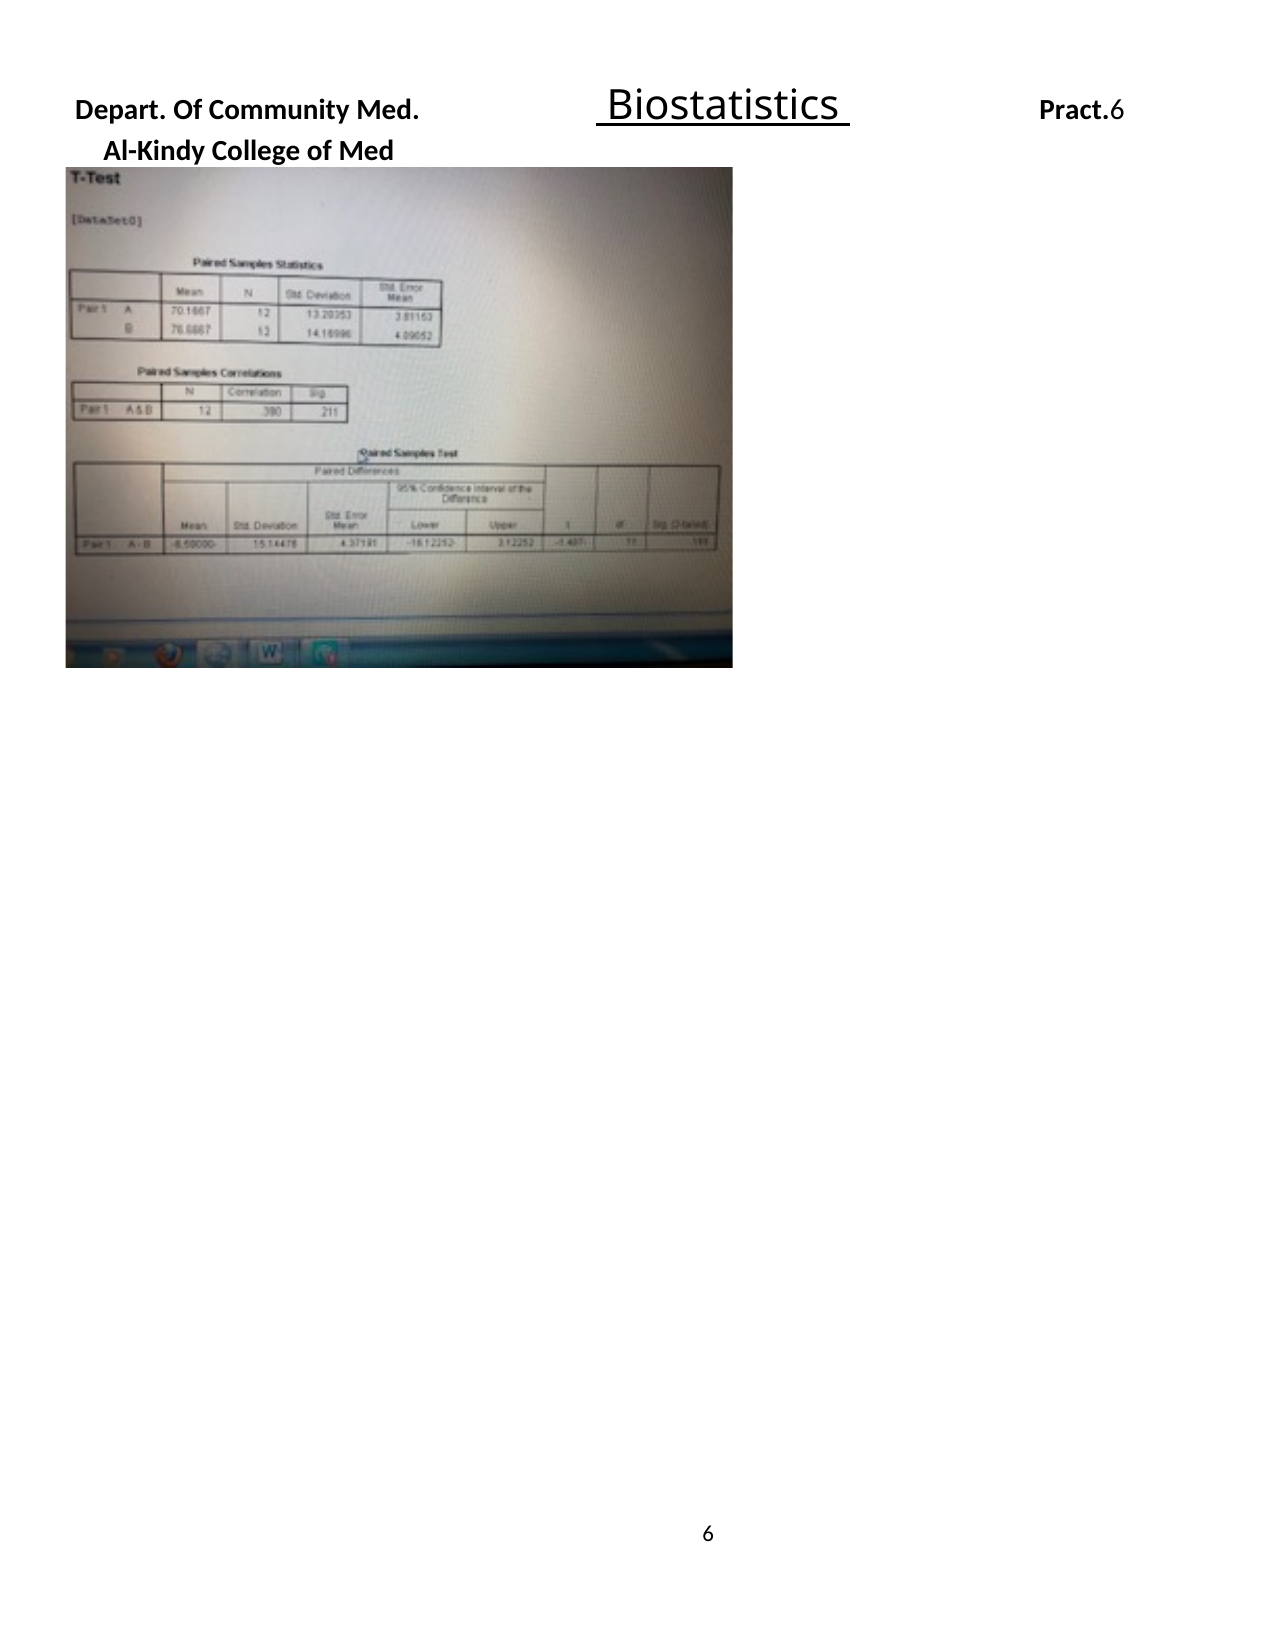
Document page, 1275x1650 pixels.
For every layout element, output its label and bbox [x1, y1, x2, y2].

picture [65, 167, 733, 668]
